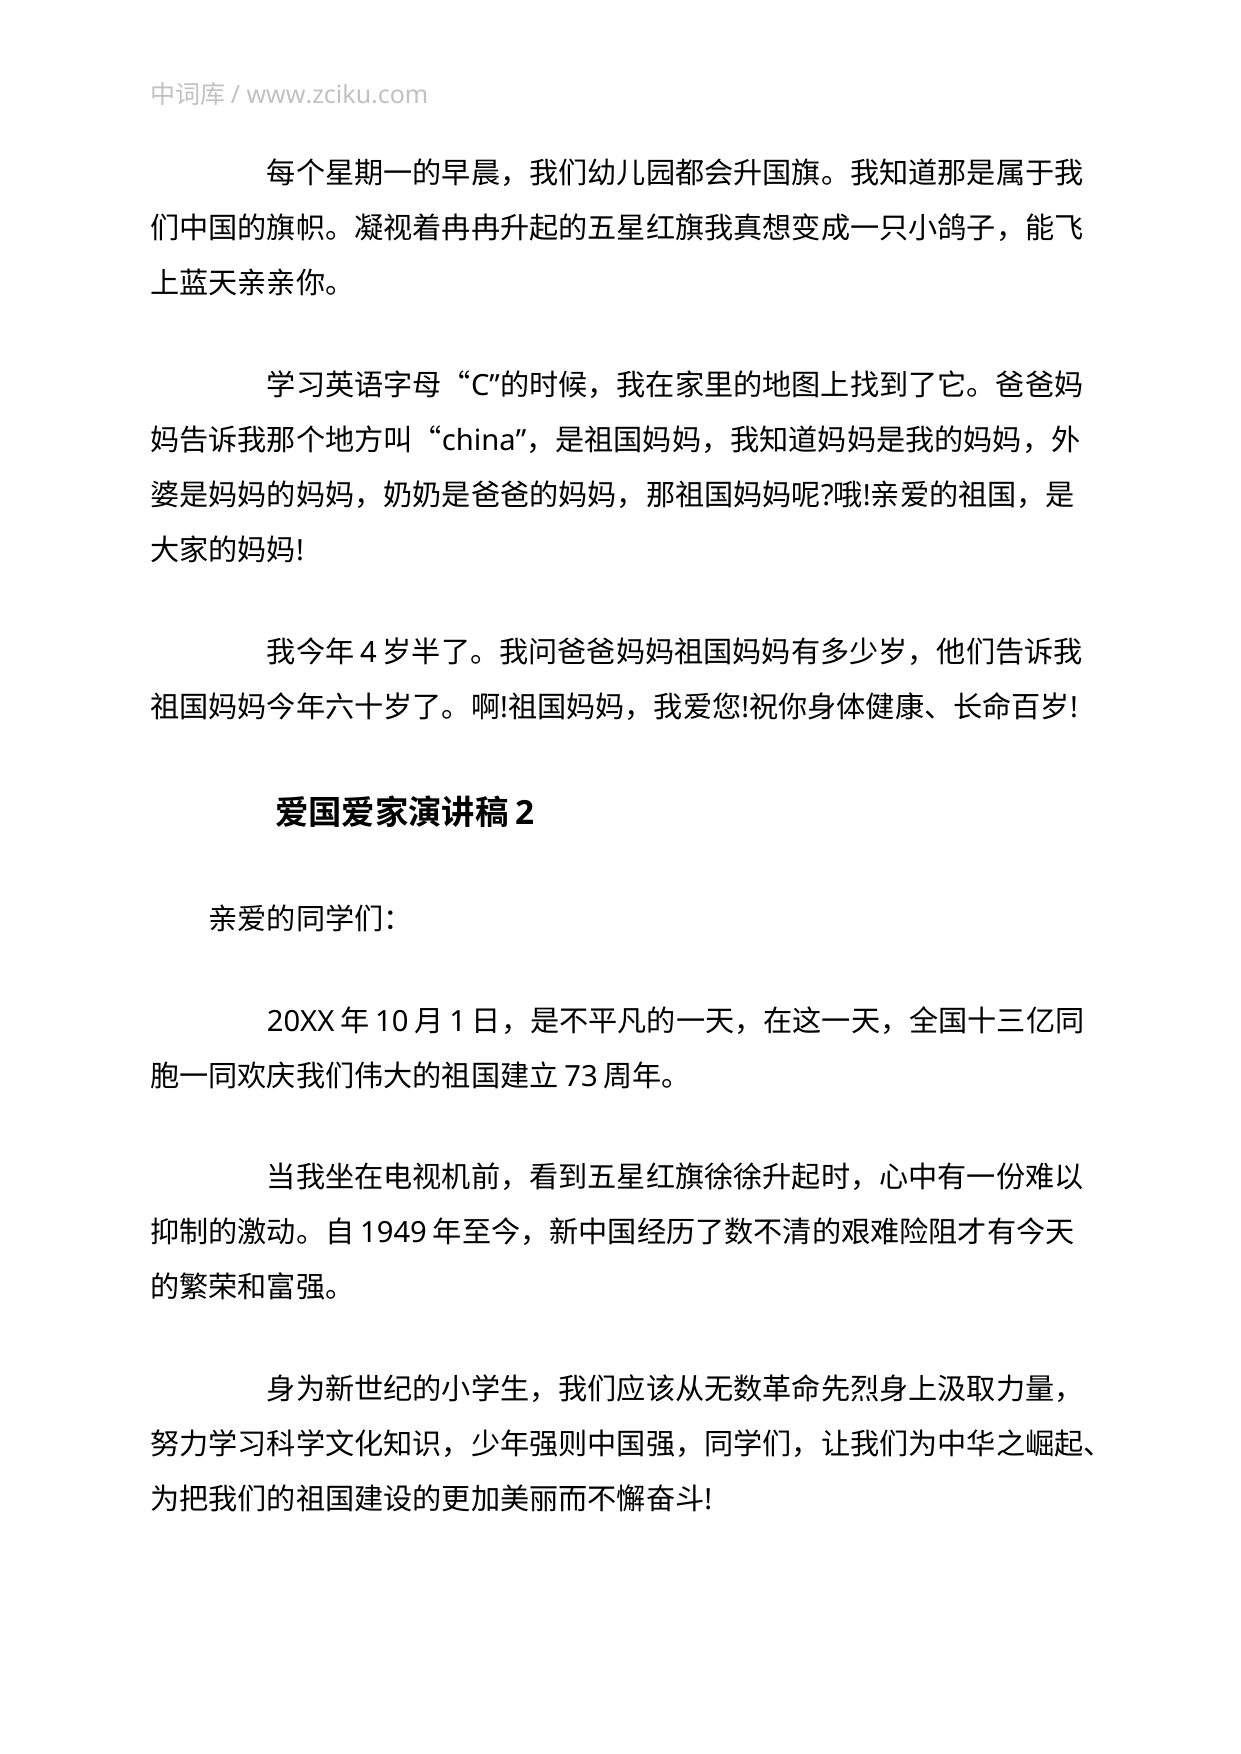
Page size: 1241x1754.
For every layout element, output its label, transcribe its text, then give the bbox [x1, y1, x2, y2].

text 20XX年10月1日，是不平凡的一天，在这一天，全国十三亿同胞一同欢庆我们伟大的祖国建立73周年。 [150, 997, 1090, 1094]
text 身为新世纪的小学生，我们应该从无数革命先烈身上汲取力量，努力学习科学文化知识，少年强则中国强，同学们，让我们为中华之崛起、为把我们的祖国建设的更加美丽而不懈奋斗! [150, 1366, 1090, 1518]
text 亲爱的同学们： [150, 895, 1090, 938]
text 爱国爱家演讲稿2 [150, 786, 1090, 834]
text 学习英语字母“C”的时候，我在家里的地图上找到了它。爸爸妈妈告诉我那个地方叫“china”，是祖国妈妈，我知道妈妈是我的妈妈，外婆是妈妈的妈妈，奶奶是爸爸的妈妈，那祖国妈妈呢?哦!亲爱的祖国，是大家的妈妈! [150, 362, 1090, 569]
text 我今年4岁半了。我问爸爸妈妈祖国妈妈有多少岁，他们告诉我祖国妈妈今年六十岁了。啊!祖国妈妈，我爱您!祝你身体健康、长命百岁! [150, 628, 1090, 726]
text 每个星期一的早晨，我们幼儿园都会升国旗。我知道那是属于我们中国的旗帜。凝视着冉冉升起的五星红旗我真想变成一只小鸽子，能飞上蓝天亲亲你。 [150, 150, 1090, 302]
text 当我坐在电视机前，看到五星红旗徐徐升起时，心中有一份难以抑制的激动。自1949年至今，新中国经历了数不清的艰难险阻才有今天的繁荣和富强。 [150, 1154, 1090, 1306]
